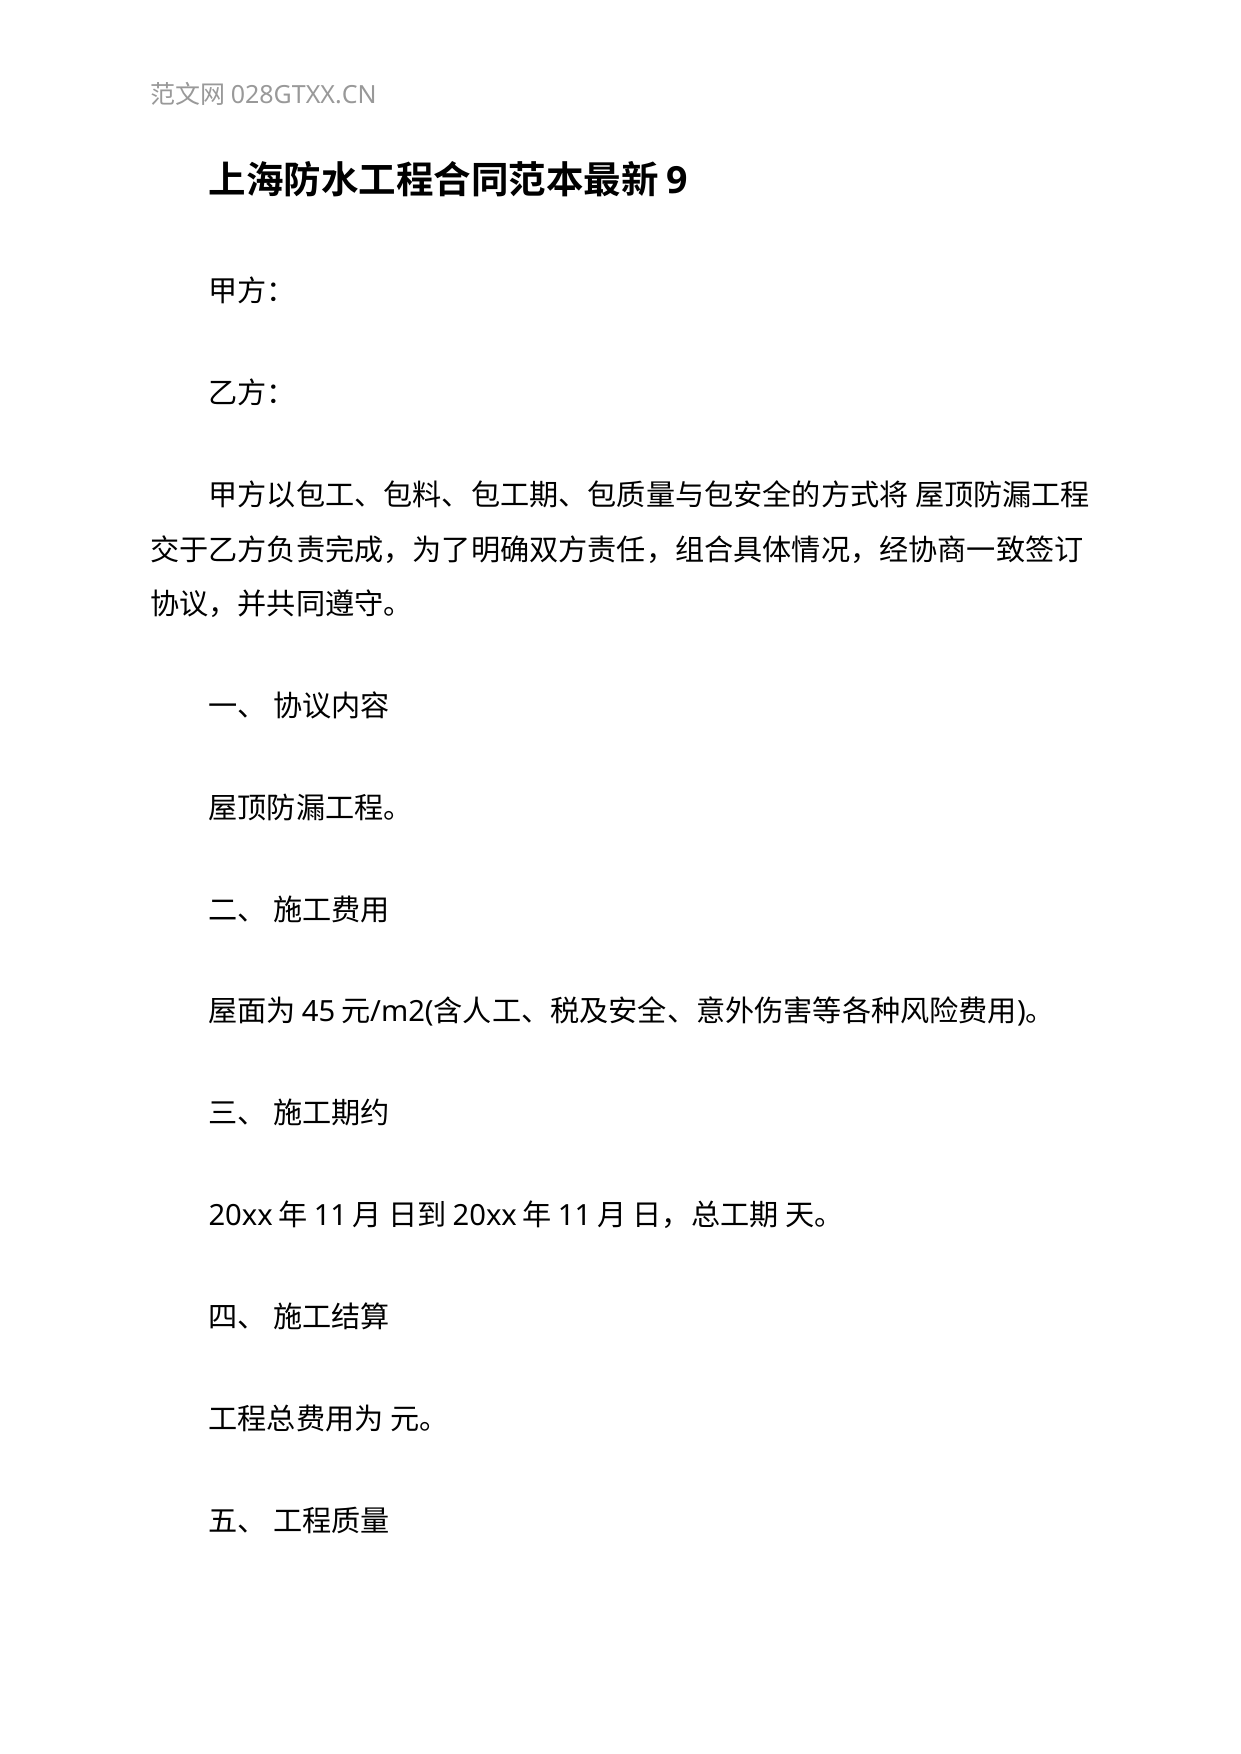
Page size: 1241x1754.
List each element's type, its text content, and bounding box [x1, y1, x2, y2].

text 乙方： [150, 369, 1090, 412]
text 四、 施工结算 [150, 1294, 1090, 1336]
text 二、 施工费用 [150, 886, 1090, 928]
text 上海防水工程合同范本最新9 [150, 150, 1090, 204]
text 五、 工程质量 [150, 1497, 1090, 1539]
text 工程总费用为 元。 [150, 1396, 1090, 1438]
text 甲方以包工、包料、包工期、包质量与包安全的方式将 屋顶防漏工程交于乙方负责完成，为了明确双方责任，组合具体情况，经协商一致签订协议，并共同遵守。 [150, 471, 1090, 623]
text 一、 协议内容 [150, 683, 1090, 725]
text 屋顶防漏工程。 [150, 784, 1090, 827]
text 甲方： [150, 268, 1090, 310]
text 20xx年11月 日到20xx年11月 日，总工期 天。 [150, 1192, 1090, 1234]
text 屋面为45元/m2(含人工、税及安全、意外伤害等各种风险费用)。 [150, 988, 1090, 1030]
text 三、 施工期约 [150, 1090, 1090, 1132]
